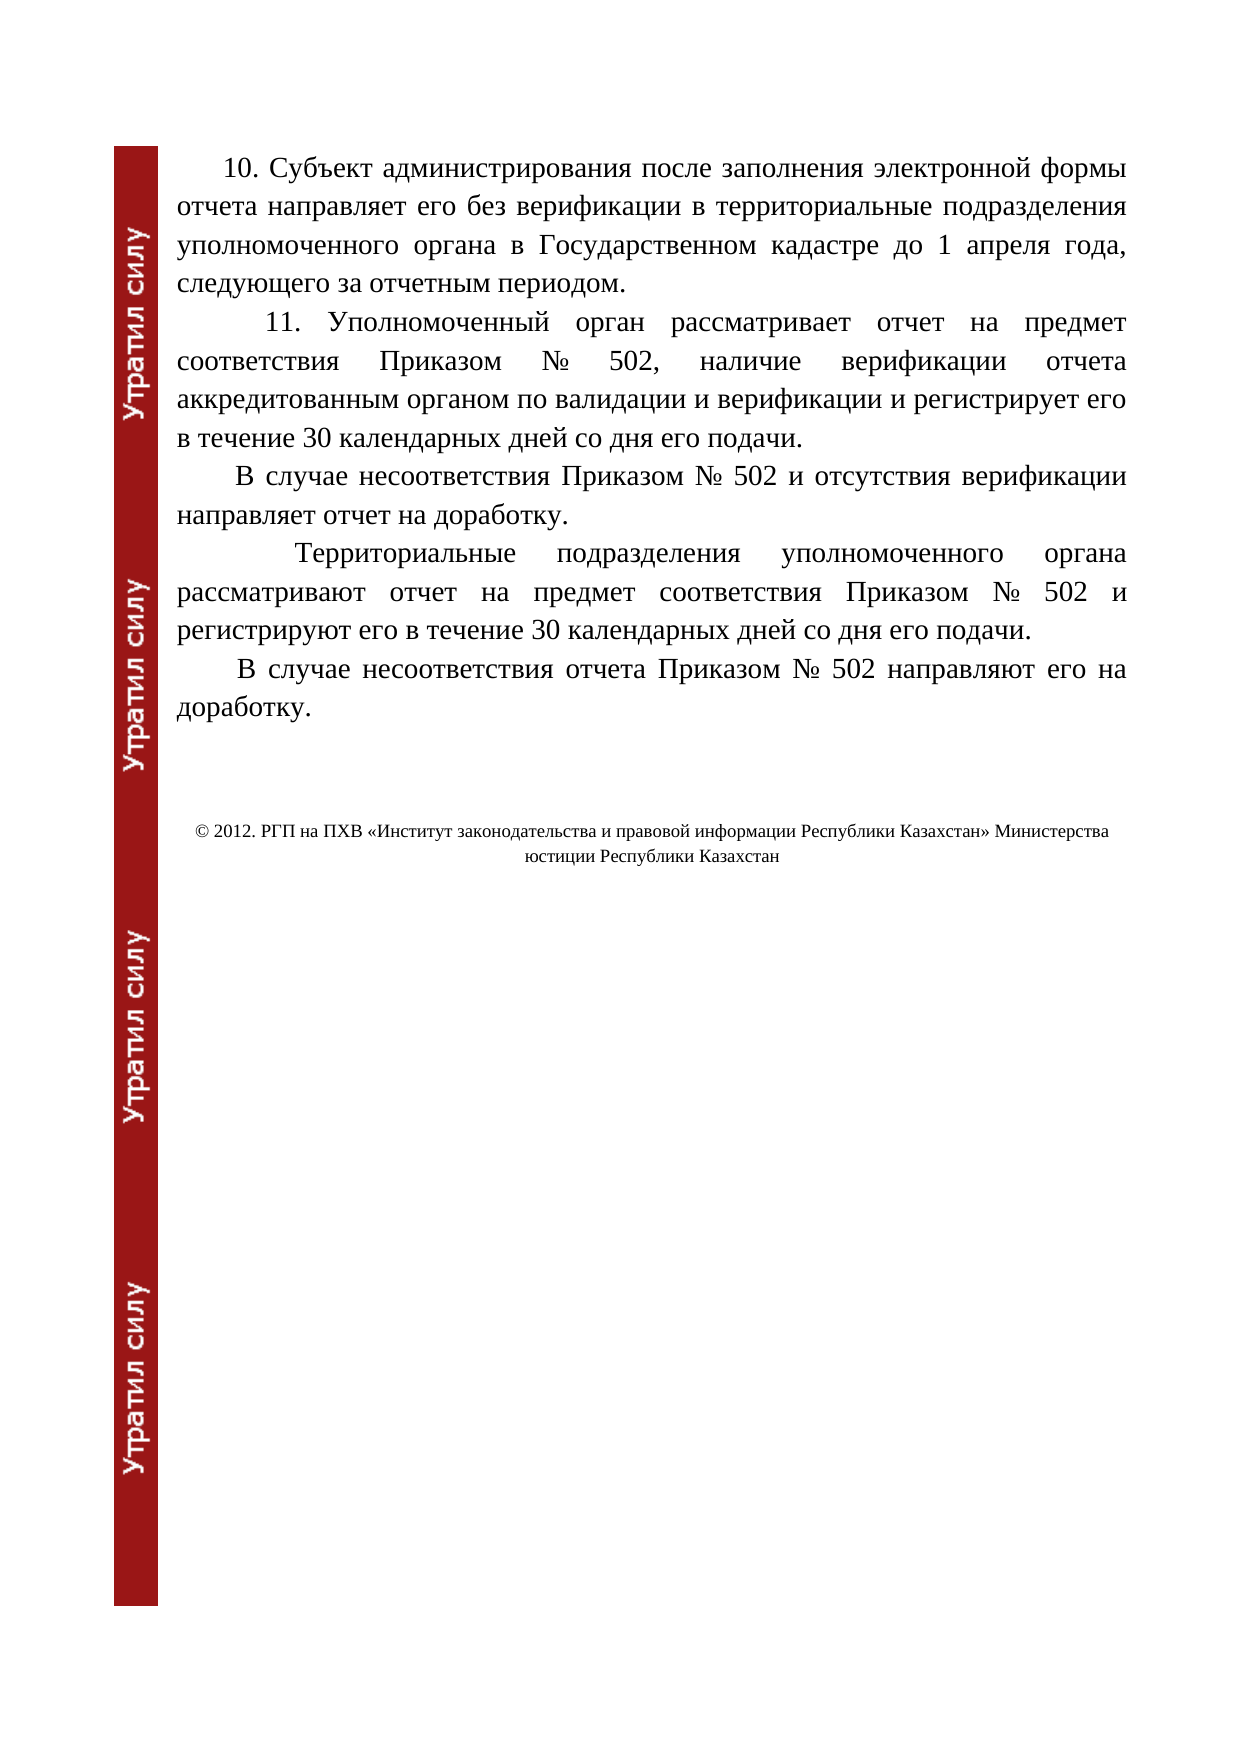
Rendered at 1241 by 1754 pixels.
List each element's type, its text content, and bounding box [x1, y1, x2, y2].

text 10. Субъект администрирования после заполнения электронной формы отчета направляет его без верификации в территориальные подразделения уполномоченного органа в Государственном кадастре до 1 апреля года, следующего за отчетным периодом. [112, 150, 1128, 299]
text © 2012. РГП на ПХВ «Институт законодательства и правовой информации Республики Казахстан» Министерства юстиции Республики Казахстан [112, 820, 1128, 866]
picture [114, 646, 158, 651]
text В случае несоответствия Приказом № 502 и отсутствия верификации направляет отчет на доработку. [112, 458, 1128, 530]
text Территориальные подразделения уполномоченного органа рассматривают отчет на предмет соответствия Приказом № 502 и регистрируют его в течение 30 календарных дней со дня его подачи. [112, 535, 1128, 646]
text 11. Уполномоченный орган рассматривает отчет на предмет соответствия Приказом № 502, наличие верификации отчета аккредитованным органом по валидации и верификации и регистрирует его в течение 30 календарных дней со дня его подачи. [112, 304, 1128, 453]
picture [114, 866, 158, 1606]
picture [114, 723, 158, 820]
text В случае несоответствия отчета Приказом № 502 направляют его на доработку. [112, 651, 1128, 723]
picture [114, 299, 158, 304]
picture [114, 453, 158, 458]
picture [114, 530, 158, 535]
picture [114, 146, 158, 150]
